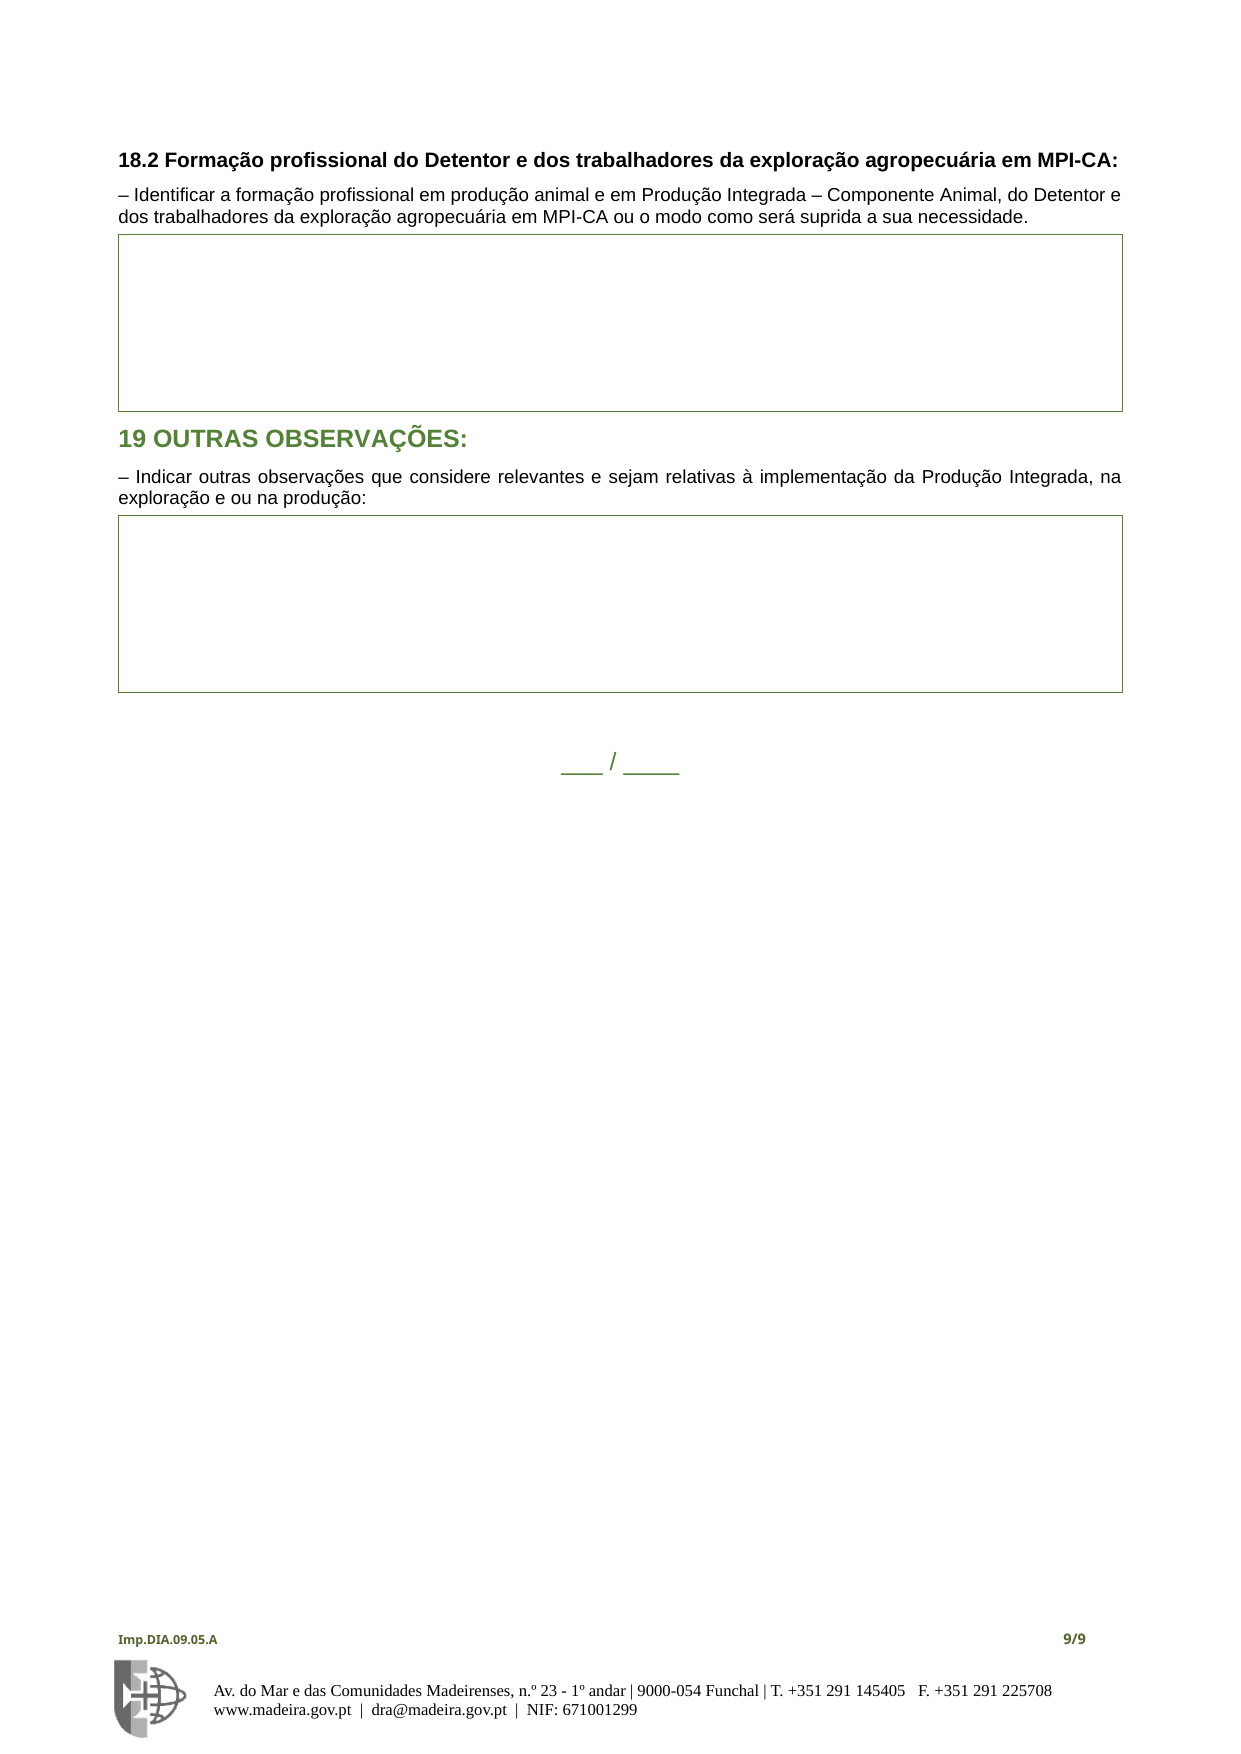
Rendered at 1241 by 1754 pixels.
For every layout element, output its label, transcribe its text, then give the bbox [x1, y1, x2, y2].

text ___ / ____ [118, 747, 1122, 776]
text – Indicar outras observações que considere relevantes e sejam relativas à implementação da Produção Integrada, na exploração e ou na produção: [118, 466, 1122, 509]
text – Identificar a formação profissional em produção animal e em Produção Integrada – Componente Animal, do Detentor e dos trabalhadores da exploração agropecuária em MPI-CA ou o modo como será suprida a sua necessidade. [118, 184, 1122, 227]
subtitle 19 OUTRAS OBSERVAÇÕES: [118, 424, 1122, 453]
picture [104, 1656, 195, 1744]
table_header [119, 516, 1122, 692]
subtitle 18.2 Formação profissional do Detentor e dos trabalhadores da exploração agropecuária em MPI-CA: [118, 148, 1122, 172]
table_header [119, 235, 1122, 411]
